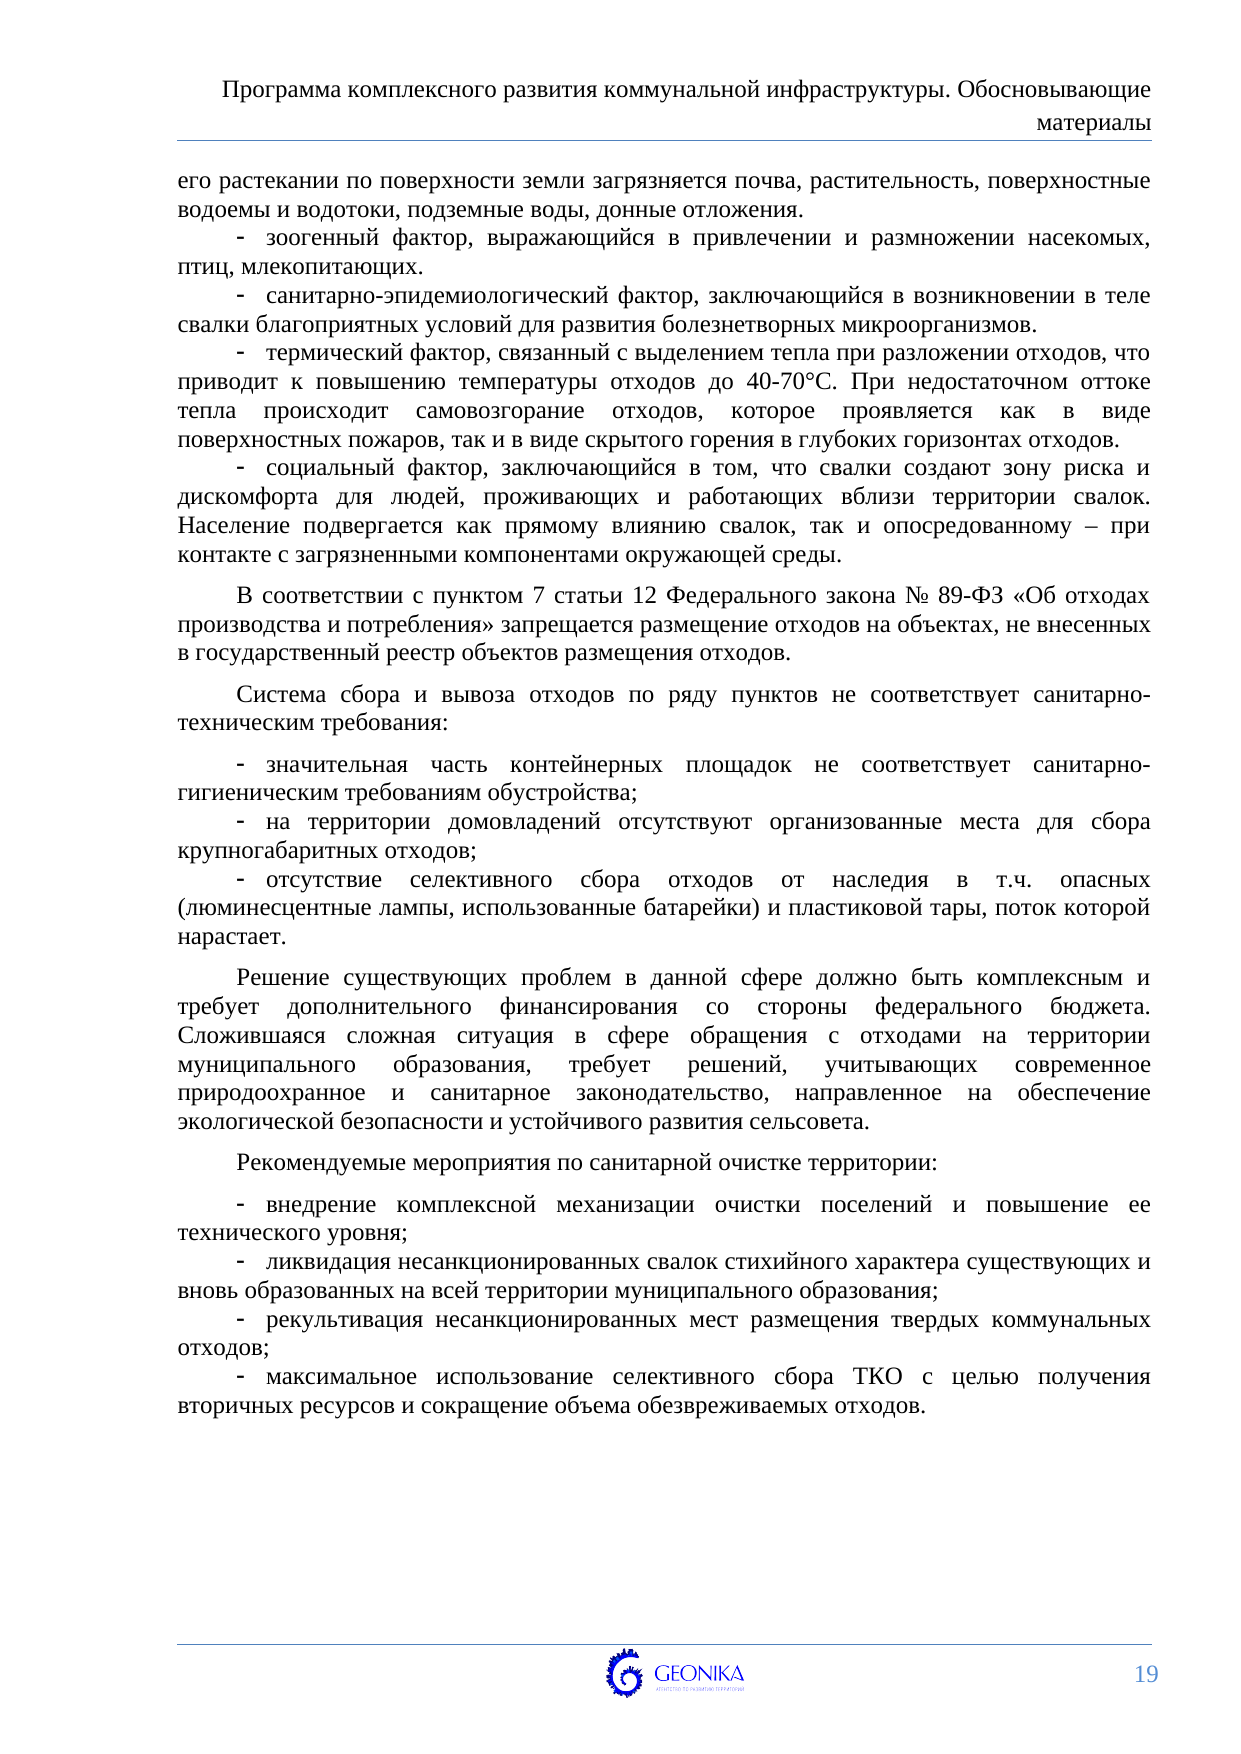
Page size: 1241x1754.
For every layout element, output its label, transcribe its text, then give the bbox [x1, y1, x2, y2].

picture [603, 1645, 749, 1702]
list отсутствие селективного сбора отходов от наследия в т.ч. опасных (люминесцентные лампы, использованные батарейки) и пластиковой тары, поток которой нарастает. [177, 864, 1152, 950]
text Система сбора и вывоза отходов по ряду пунктов не соответствует санитарно-техническим требования: [177, 679, 1152, 736]
list максимальное использование селективного сбора ТКО с целью получения вторичных ресурсов и сокращение объема обезвреживаемых отходов. [177, 1361, 1152, 1419]
list ликвидация несанкционированных свалок стихийного характера существующих и вновь образованных на всей территории муниципального образования; [177, 1246, 1152, 1304]
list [177, 165, 1152, 222]
list термический фактор, связанный с выделением тепла при разложении отходов, что приводит к повышению температуры отходов до 40-70°С. При недостаточном оттоке тепла происходит самовозгорание отходов, которое проявляется как в виде поверхностных пожаров, так и в виде скрытого горения в глубоких горизонтах отходов. [177, 337, 1152, 452]
list социальный фактор, заключающийся в том, что свалки создают зону риска и дискомфорта для людей, проживающих и работающих вблизи территории свалок. Население подвергается как прямому влиянию свалок, так и опосредованному – при контакте с загрязненными компонентами окружающей среды. [177, 452, 1152, 567]
text Решение существующих проблем в данной сфере должно быть комплексным и требует дополнительного финансирования со стороны федерального бюджета. Сложившаяся сложная ситуация в сфере обращения с отходами на территории муниципального образования, требует решений, учитывающих современное природоохранное и санитарное законодательство, направленное на обеспечение экологической безопасности и устойчивого развития сельсовета. [177, 962, 1152, 1135]
list санитарно-эпидемиологический фактор, заключающийся в возникновении в теле свалки благоприятных условий для развития болезнетворных микроорганизмов. [177, 280, 1152, 337]
list на территории домовладений отсутствуют организованные места для сбора крупногабаритных отходов; [177, 806, 1152, 864]
text В соответствии с пунктом 7 статьи 12 Федерального закона № 89-ФЗ «Об отходах производства и потребления» запрещается размещение отходов на объектах, не внесенных в государственный реестр объектов размещения отходов. [177, 580, 1152, 666]
list значительная часть контейнерных площадок не соответствует санитарно-гигиеническим требованиям обустройства; [177, 749, 1152, 806]
list рекультивация несанкционированных мест размещения твердых коммунальных отходов; [177, 1304, 1152, 1361]
list внедрение комплексной механизации очистки поселений и повышение ее технического уровня; [177, 1189, 1152, 1246]
list зоогенный фактор, выражающийся в привлечении и размножении насекомых, птиц, млекопитающих. [177, 222, 1152, 280]
text Рекомендуемые мероприятия по санитарной очистке территории: [177, 1147, 1152, 1176]
